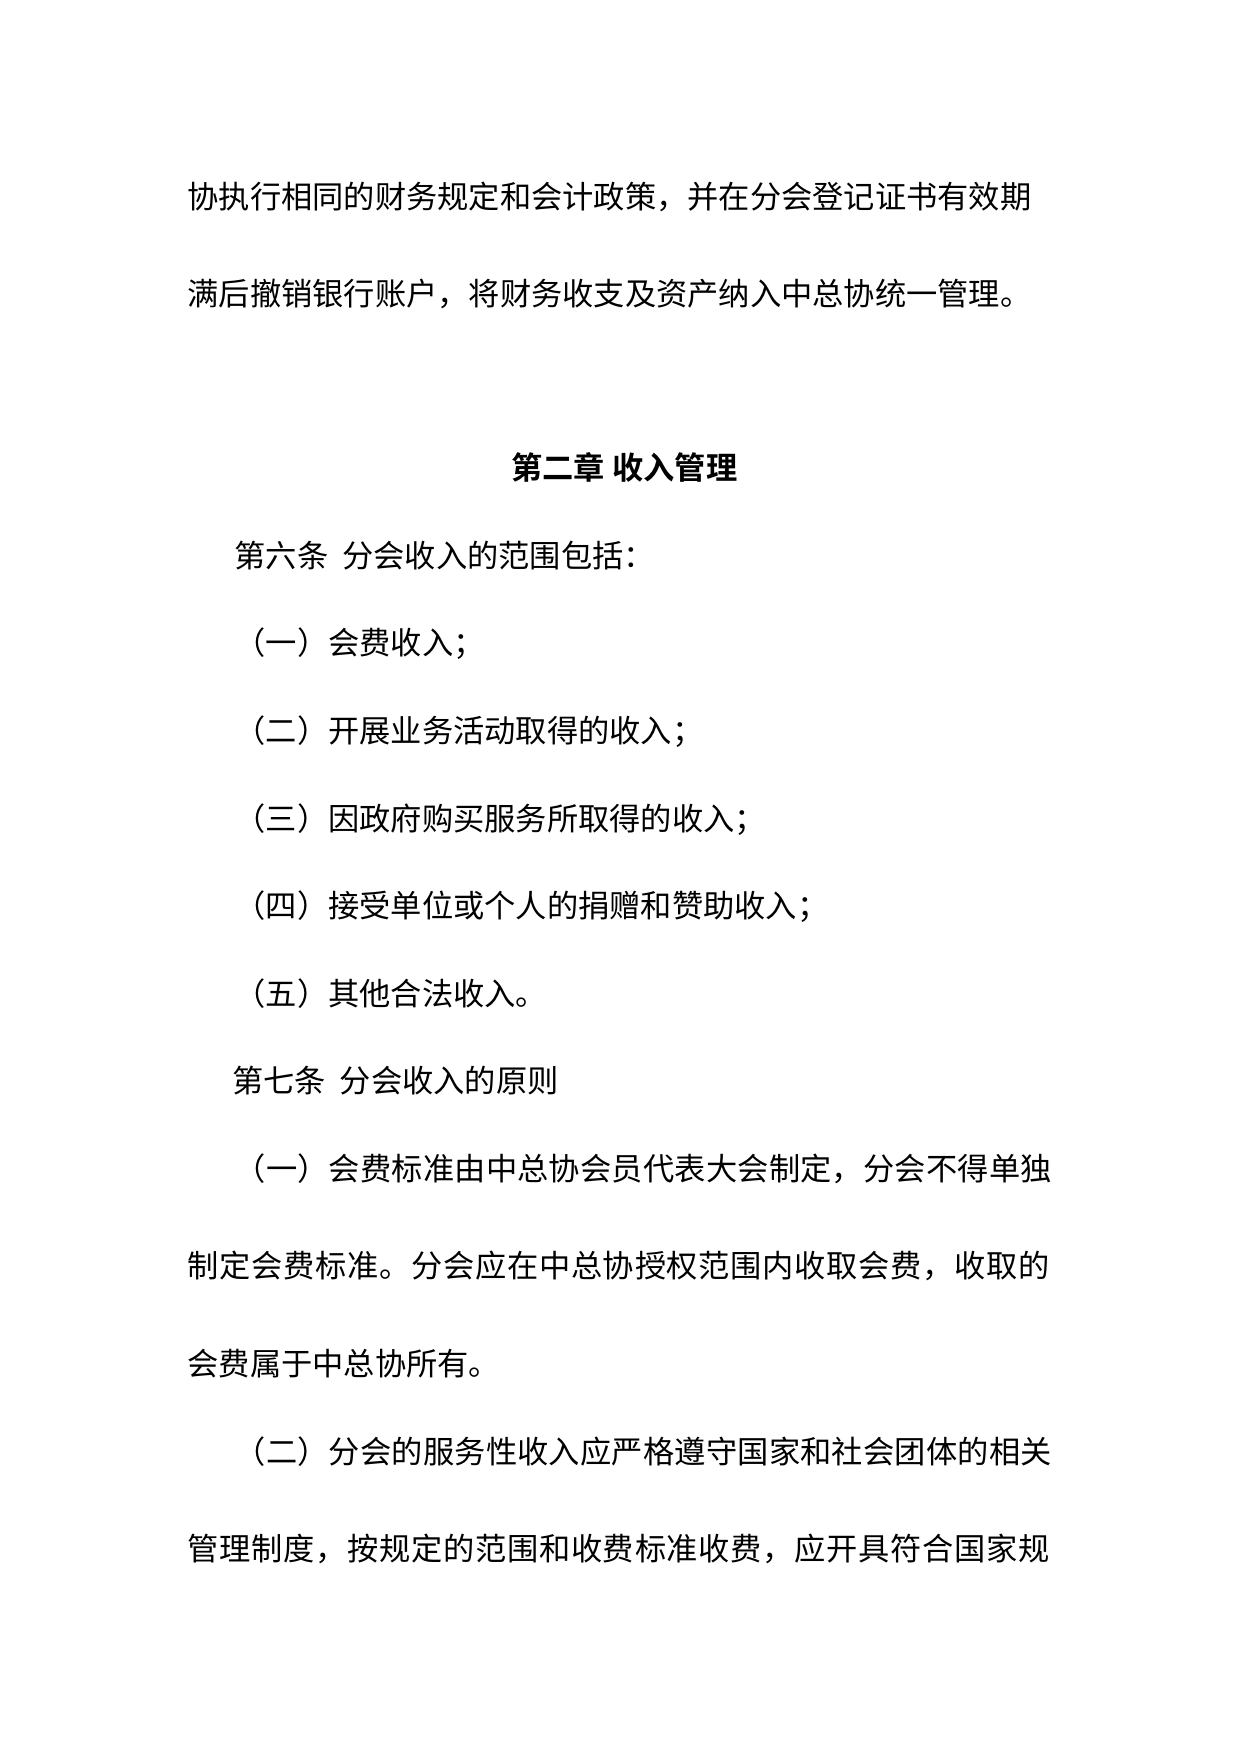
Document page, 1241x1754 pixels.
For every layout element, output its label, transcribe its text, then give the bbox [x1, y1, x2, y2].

text （四）接受单位或个人的捐赠和赞助收入； [187, 871, 1053, 936]
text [187, 1417, 1053, 1579]
text （一）会费收入； [187, 609, 1053, 674]
text 第七条 分会收入的原则 [187, 1047, 1053, 1112]
text 第六条 分会收入的范围包括： [187, 521, 1053, 586]
text （一）会费标准由中总协会员代表大会制定，分会不得单独制定会费标准。分会应在中总协授权范围内收取会费，收取的会费属于中总协所有。 [187, 1134, 1053, 1394]
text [187, 162, 1053, 324]
text （二）开展业务活动取得的收入； [187, 696, 1053, 761]
text （五）其他合法收入。 [187, 959, 1053, 1024]
text （三）因政府购买服务所取得的收入； [187, 784, 1053, 849]
text 第二章 收入管理 [187, 433, 1053, 498]
